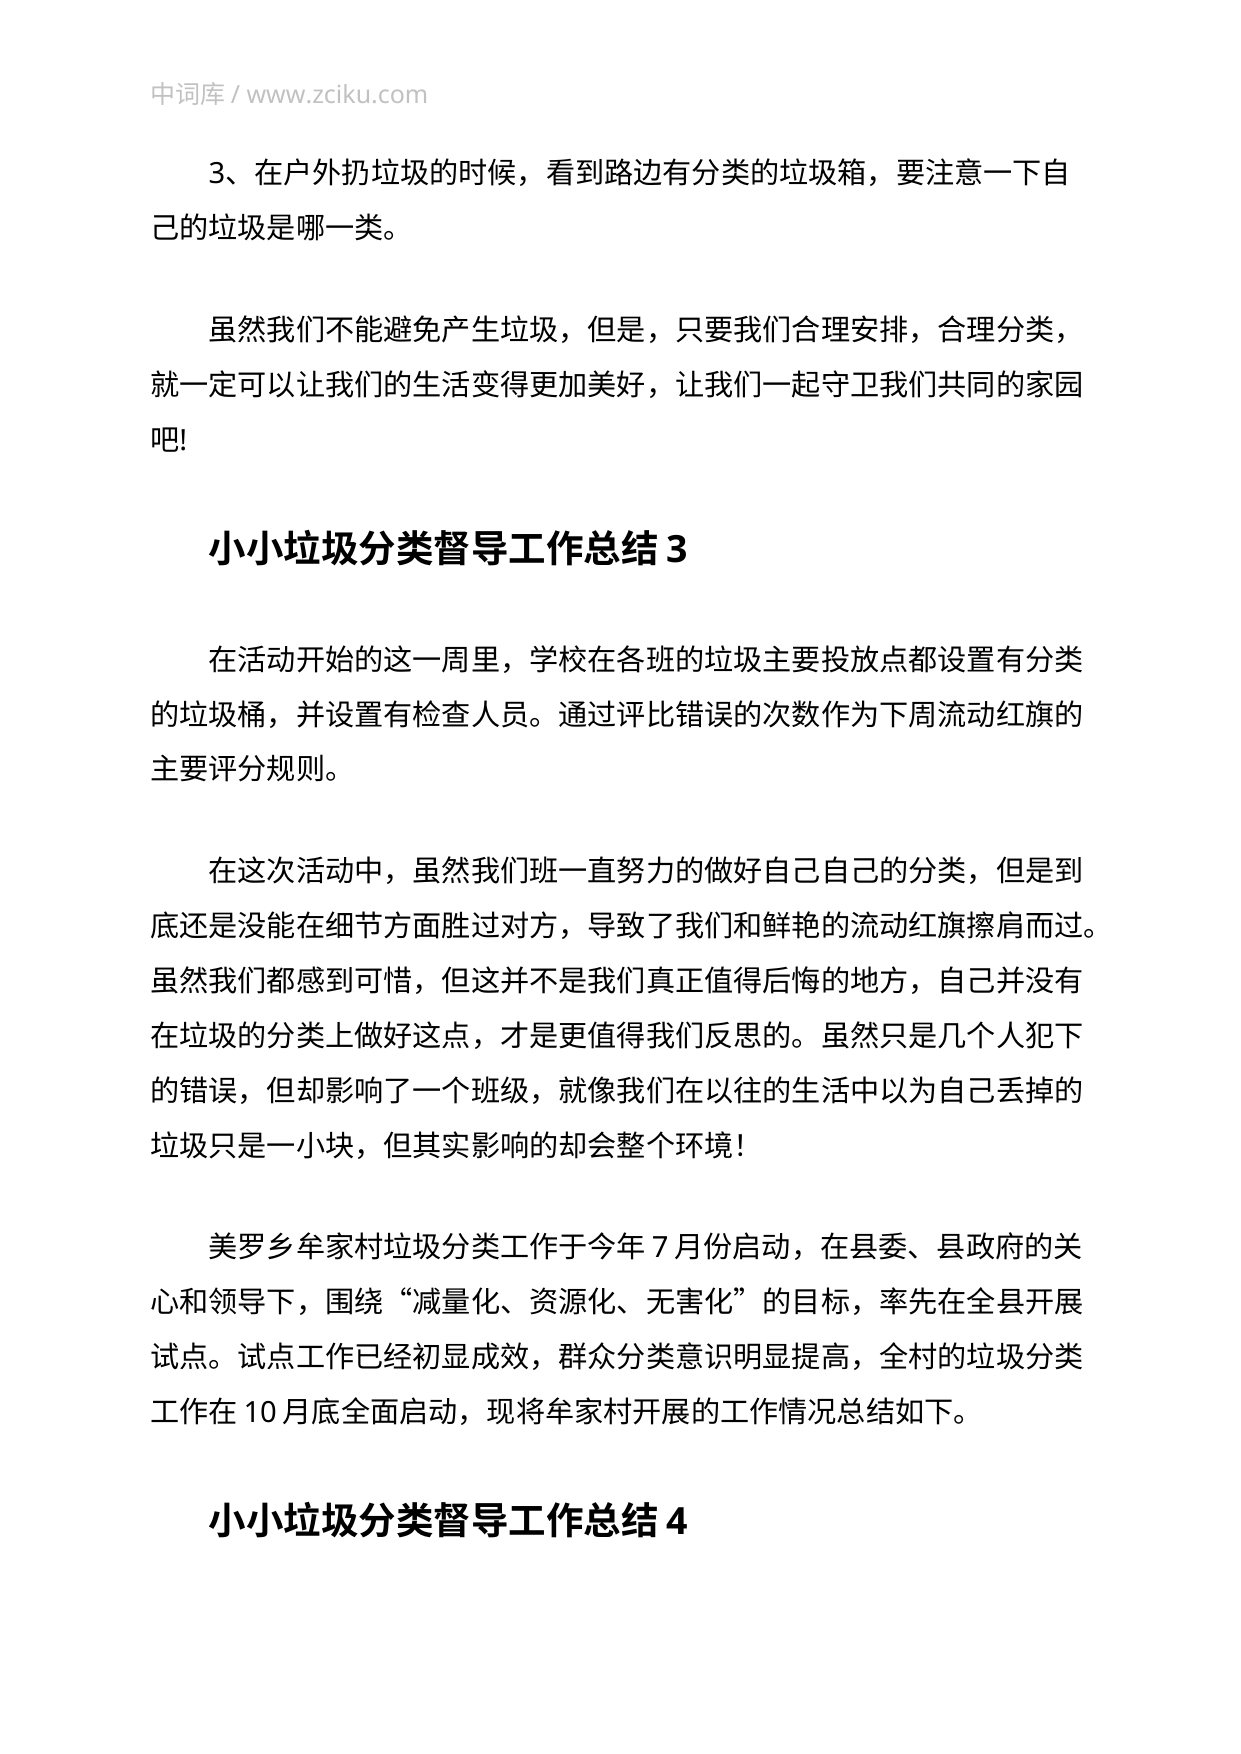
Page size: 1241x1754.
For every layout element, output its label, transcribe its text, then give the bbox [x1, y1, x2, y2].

text 在这次活动中，虽然我们班一直努力的做好自己自己的分类，但是到底还是没能在细节方面胜过对方，导致了我们和鲜艳的流动红旗擦肩而过。虽然我们都感到可惜，但这并不是我们真正值得后悔的地方，自己并没有在垃圾的分类上做好这点，才是更值得我们反思的。虽然只是几个人犯下的错误，但却影响了一个班级，就像我们在以往的生活中以为自己丢掉的垃圾只是一小块，但其实影响的却会整个环境！ [150, 848, 1090, 1164]
text 美罗乡牟家村垃圾分类工作于今年7月份启动，在县委、县政府的关心和领导下，围绕“减量化、资源化、无害化”的目标，率先在全县开展试点。试点工作已经初显成效，群众分类意识明显提高，全村的垃圾分类工作在10月底全面启动，现将牟家村开展的工作情况总结如下。 [150, 1224, 1090, 1431]
text 虽然我们不能避免产生垃圾，但是，只要我们合理安排，合理分类，就一定可以让我们的生活变得更加美好，让我们一起守卫我们共同的家园吧! [150, 307, 1090, 459]
text 3、在户外扔垃圾的时候，看到路边有分类的垃圾箱，要注意一下自己的垃圾是哪一类。 [150, 150, 1090, 247]
text 小小垃圾分类督导工作总结4 [150, 1491, 1090, 1545]
text 在活动开始的这一周里，学校在各班的垃圾主要投放点都设置有分类的垃圾桶，并设置有检查人员。通过评比错误的次数作为下周流动红旗的主要评分规则。 [150, 636, 1090, 788]
text 小小垃圾分类督导工作总结3 [150, 518, 1090, 573]
